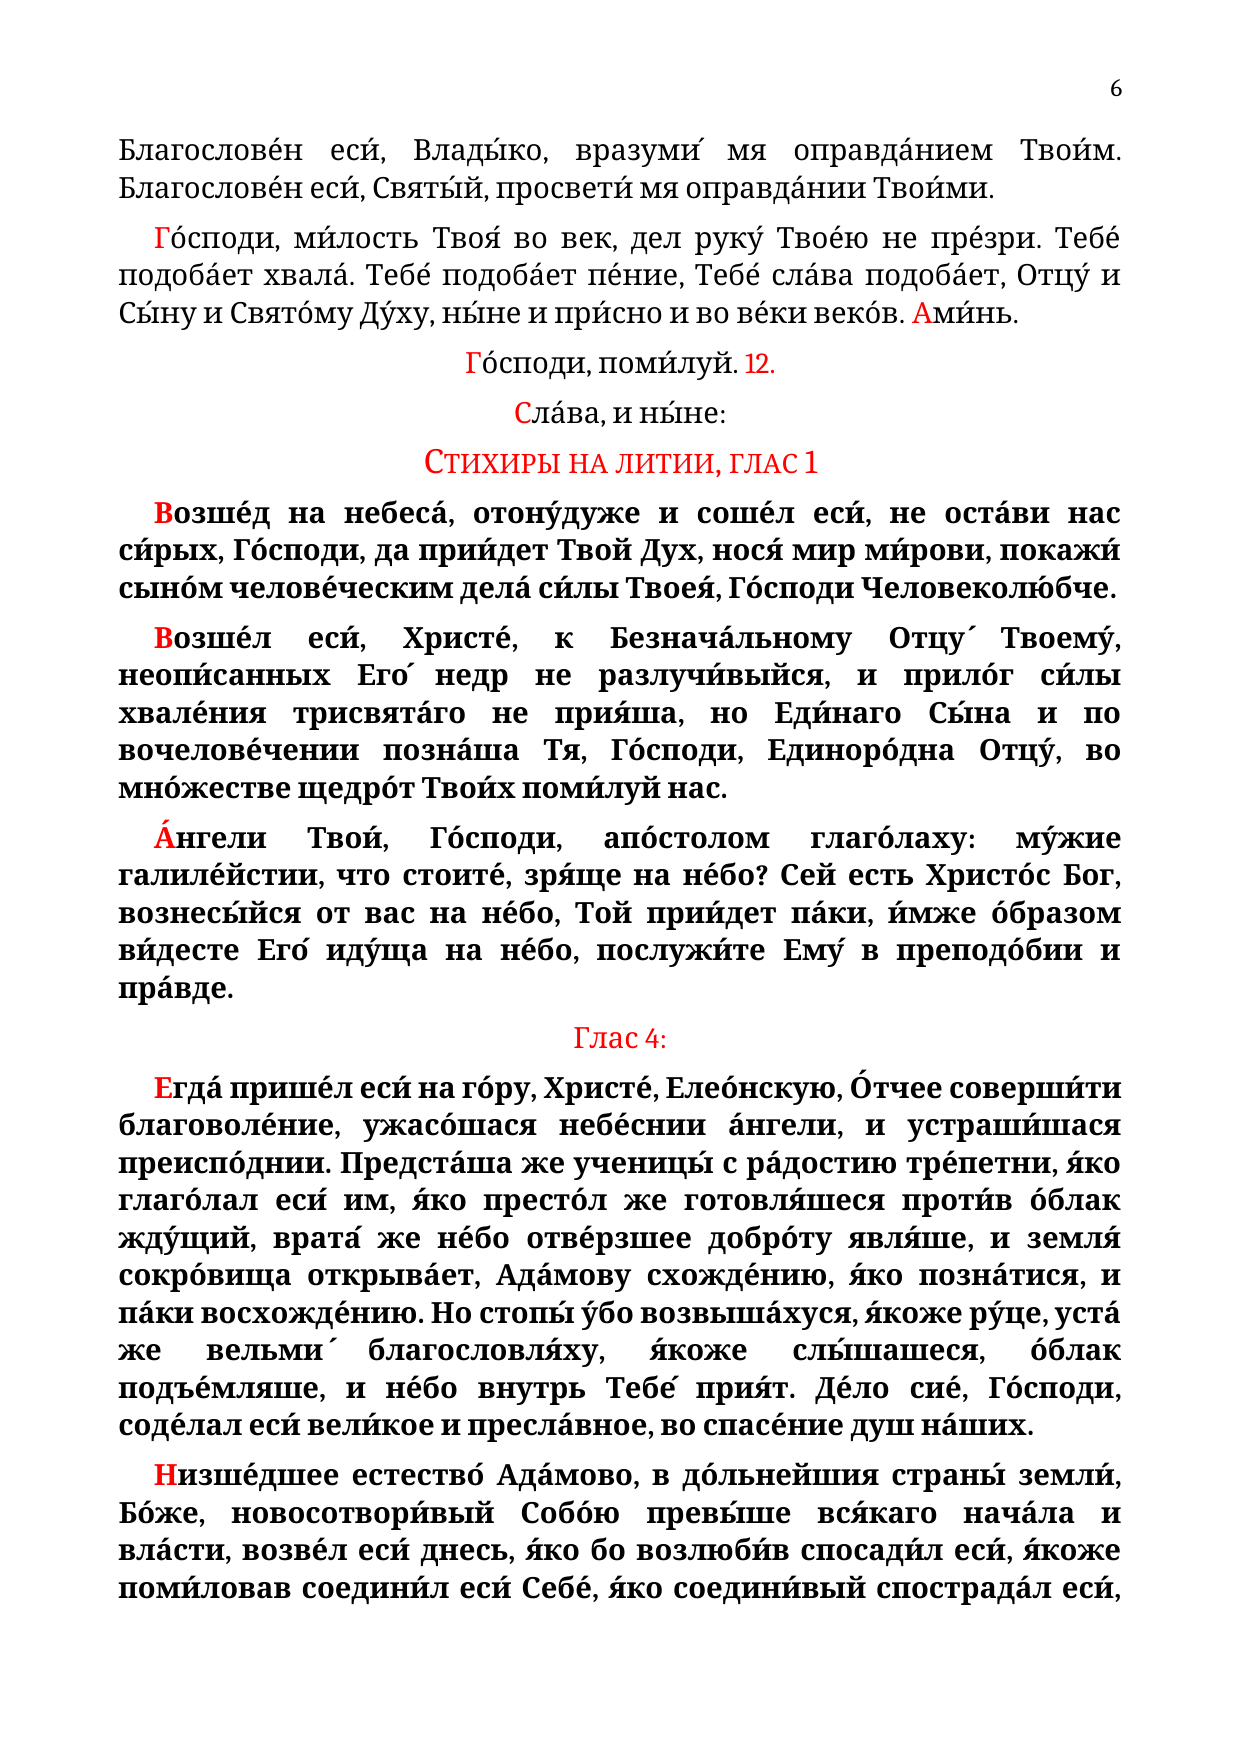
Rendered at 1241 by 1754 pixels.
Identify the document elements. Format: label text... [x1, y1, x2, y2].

text Возше́л еси́, Христе́, к Безнача́льному Отцу́ Твоему́, неопи́санных Его́ недр не разлучи́выйся, и прило́г си́лы хвале́ния трисвята́го не прия́ша, но Еди́наго Сы́на и по вочелове́чении позна́ша Тя, Го́споди, Единоро́дна Отцу́, во мно́жестве щедро́т Твои́х поми́луй нас. [118, 618, 1122, 806]
text Го́споди, поми́луй. 12. [118, 343, 1122, 381]
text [118, 131, 1122, 206]
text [118, 1456, 1122, 1606]
text Егда́ прише́л еси́ на го́ру, Христе́, Елео́нскую, О́тчее соверши́ти благоволе́ние, ужасо́шася небе́снии а́нгели, и устраши́шася преиспо́днии. Предста́ша же ученицы́ с ра́достию тре́петни, я́ко глаго́лал еси́ им, я́ко престо́л же готовля́шеся проти́в о́блак жду́щий, врата́ же не́бо отве́рзшее добро́ту явля́ше, и земля́ сокро́вища открыва́ет, Ада́мову схожде́нию, я́ко позна́тися, и па́ки восхожде́нию. Но стопы́ у́бо возвыша́хуся, я́коже ру́це, уста́ же вельми́ благословля́ху, я́коже слы́шашеся, о́блак подъе́мляше, и не́бо внутрь Тебе́ прия́т. Де́ло сие́, Го́споди, соде́лал еси́ вели́кое и пресла́вное, во спасе́ние душ на́ших. [118, 1068, 1122, 1443]
text Го́споди, ми́лость Твоя́ во век, дел руку́ Твое́ю не пре́зри. Тебе́ подоба́ет хвала́. Тебе́ подоба́ет пе́ние, Тебе́ сла́ва подоба́ет, Отцу́ и Сы́ну и Свято́му Ду́ху, ны́не и при́сно и во ве́ки веко́в. Ами́нь. [118, 218, 1122, 331]
text Сла́ва, и ны́не: [118, 393, 1122, 431]
text Глас 4: [118, 1018, 1122, 1056]
text Стихиры на литии, глас 1 [118, 443, 1122, 481]
text Возше́д на небеса́, отону́дуже и соше́л еси́, не оста́ви нас си́рых, Го́споди, да прии́дет Твой Дух, нося́ мир ми́рови, покажи́ сыно́м челове́ческим дела́ си́лы Твоея́, Го́споди Человеколю́бче. [118, 493, 1122, 606]
text А́нгели Твои́, Го́споди, апо́столом глаго́лаху: му́жие галиле́йстии, что стоите́, зря́ще на не́бо? Сей есть Христо́с Бог, вознесы́йся от вас на не́бо, Той прии́дет па́ки, и́мже о́бразом ви́десте Его́ иду́ща на не́бо, послужи́те Ему́ в преподо́бии и пра́вде. [118, 818, 1122, 1006]
